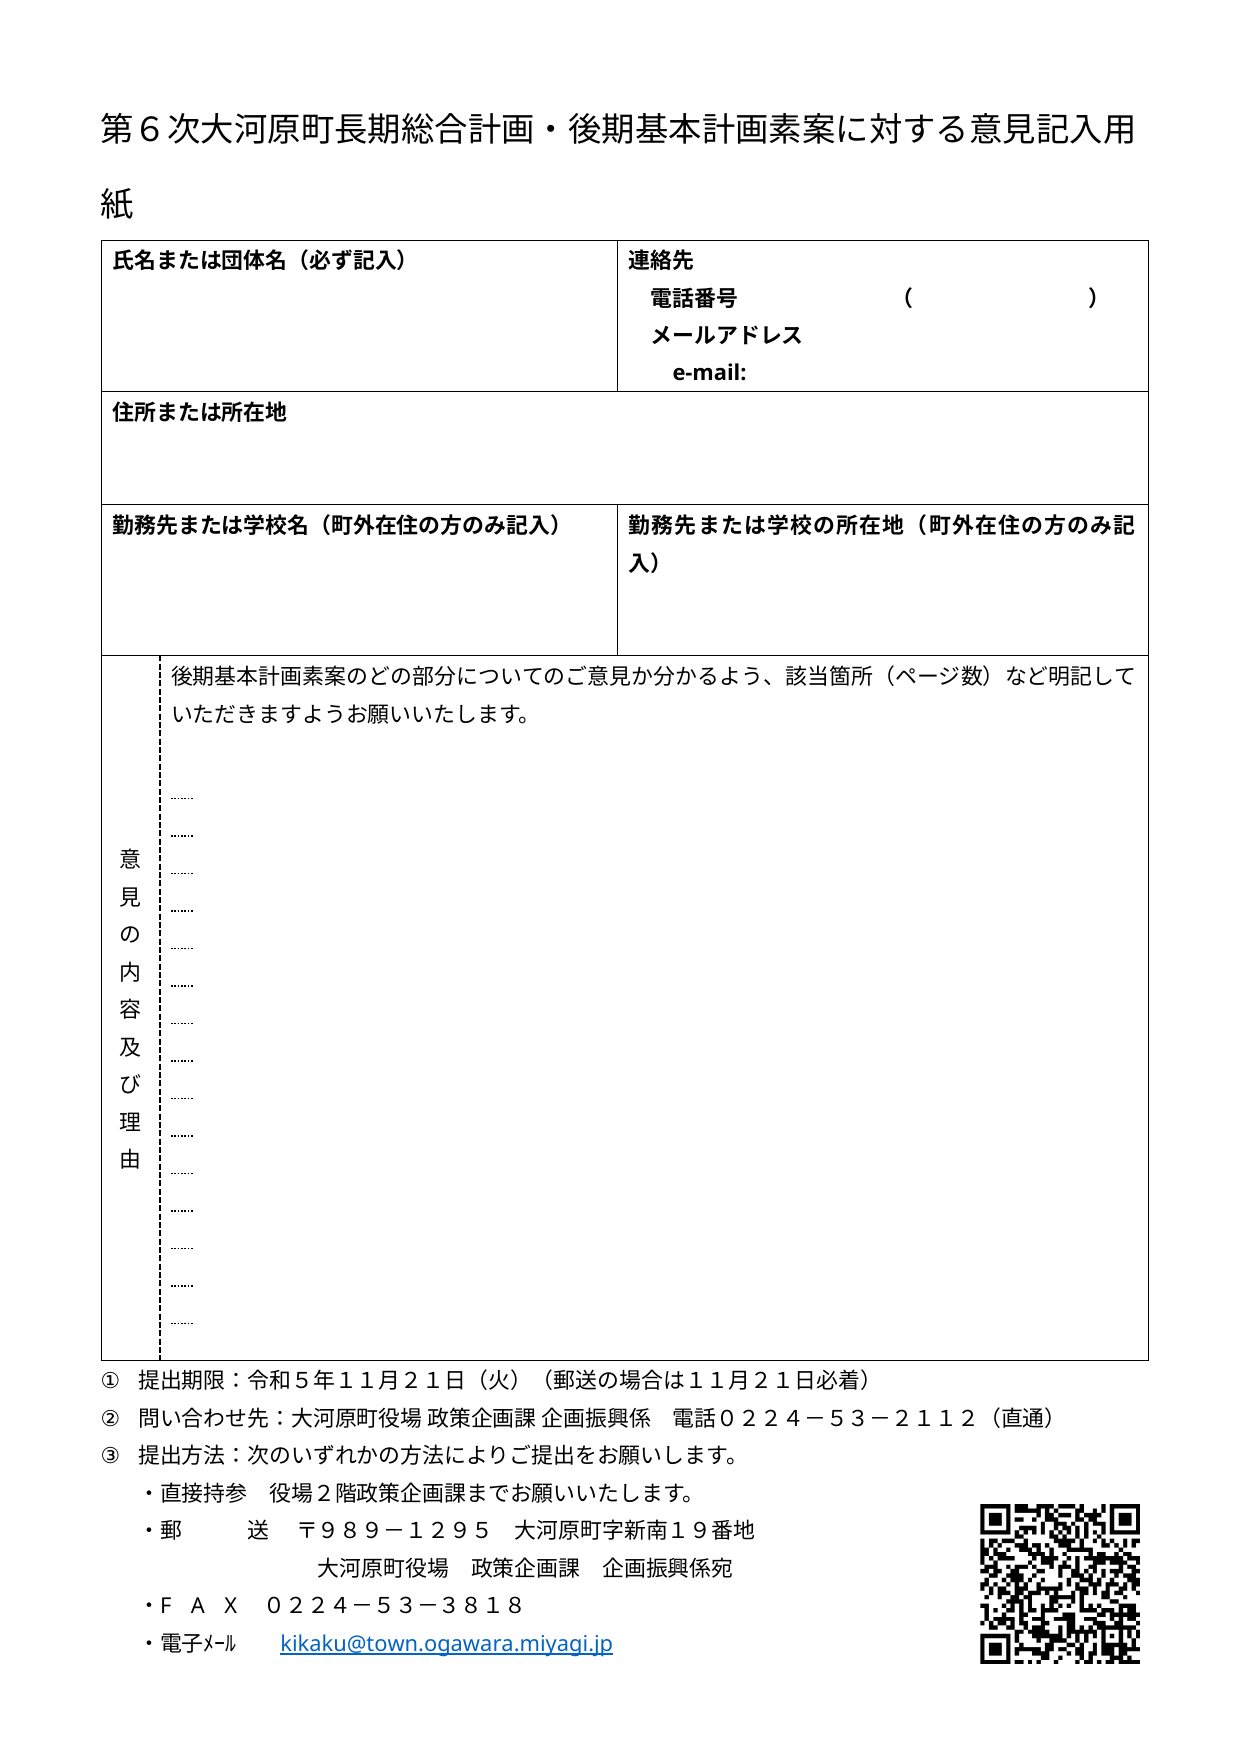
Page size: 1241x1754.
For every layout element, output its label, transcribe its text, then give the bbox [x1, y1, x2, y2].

list ・直接持参 役場２階政策企画課までお願いいたします。 [138, 1473, 1140, 1511]
table_header 氏名または団体名（必ず記入） [102, 241, 617, 391]
table_cell 勤務先または学校の所在地（町外在住の方のみ記入） [618, 505, 1148, 655]
table_cell 後期基本計画素案のどの部分についてのご意見か分かるよう、該当箇所（ページ数）など明記していただきますようお願いいたします。 [160, 656, 1148, 1359]
list 問い合わせ先：大河原町役場 政策企画課 企画振興係 電話０２２４－５３－２１１２（直通） [100, 1398, 1140, 1436]
table_cell 勤務先または学校名（町外在住の方のみ記入） [102, 505, 617, 655]
list ・郵 送 〒９８９－１２９５ 大河原町字新南１９番地 [138, 1511, 1140, 1548]
table_cell 意見の内容及び理由 [102, 656, 159, 1359]
list 提出方法：次のいずれかの方法によりご提出をお願いします。 [100, 1436, 1140, 1473]
table_cell 住所または所在地 [102, 392, 1148, 504]
table_header 連絡先 電話番号 （ ） メールアドレス e-mail: [618, 241, 1148, 391]
list ・電子ﾒｰﾙ kikaku@town.ogawara.miyagi.jp [138, 1623, 1140, 1661]
text 第６次大河原町長期総合計画・後期基本計画素案に対する意見記入用紙 [100, 89, 1140, 239]
list 提出期限：令和５年１１月２１日（火）（郵送の場合は１１月２１日必着） [100, 1361, 1140, 1398]
list ・FAX ０２２４－５３－３８１８ [138, 1586, 1140, 1623]
list 大河原町役場 政策企画課 企画振興係宛 [138, 1548, 1140, 1586]
